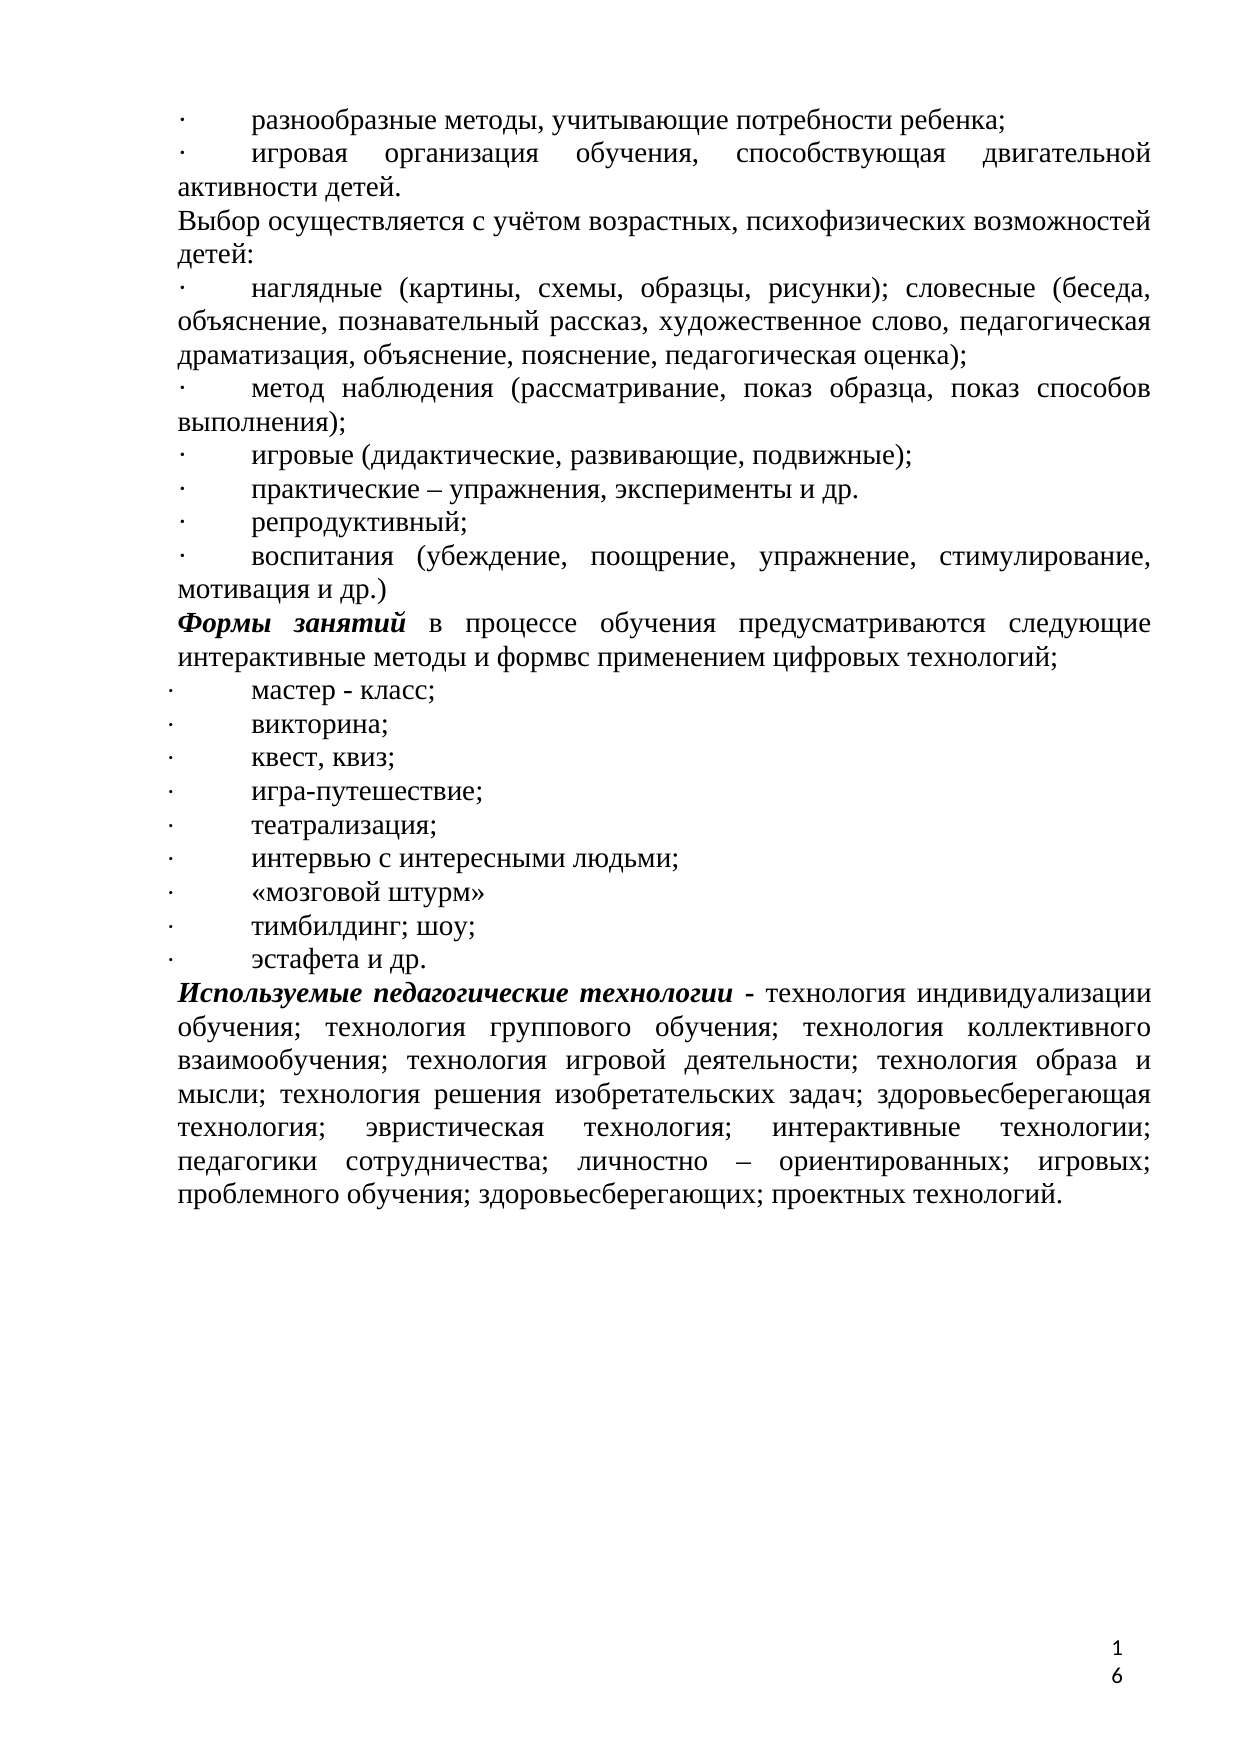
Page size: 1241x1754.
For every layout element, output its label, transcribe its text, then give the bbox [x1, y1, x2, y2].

list игровые (дидактические, развивающие, подвижные); [177, 437, 1152, 471]
text Используемые педагогические технологии - технология индивидуализации обучения; технология группового обучения; технология коллективного взаимообучения; технология игровой деятельности; технология образа и мысли; технология решения изобретательских задач; здоровьесберегающая технология; эвристическая технология; интерактивные технологии; педагогики сотрудничества; личностно – ориентированных; игровых; проблемного обучения; здоровьесберегающих; проектных технологий. [177, 975, 1152, 1210]
list наглядные (картины, схемы, образцы, рисунки); словесные (беседа, объяснение, познавательный рассказ, художественное слово, педагогическая драматизация, объяснение, пояснение, педагогическая оценка); [177, 270, 1152, 370]
list игра-путешествие; [162, 773, 1152, 807]
list эстафета и др. [162, 941, 1152, 975]
list воспитания (убеждение, поощрение, упражнение, стимулирование, мотивация и др.) [177, 538, 1152, 605]
list театрализация; [162, 807, 1152, 841]
list тимбилдинг; шоу; [162, 908, 1152, 941]
list практические – упражнения, эксперименты и др. [177, 471, 1152, 504]
list игровая организация обучения, способствующая двигательной активности детей. [177, 136, 1152, 203]
list «мозговой штурм» [162, 874, 1152, 908]
list разнообразные методы, учитывающие потребности ребенка; [177, 102, 1152, 136]
list мастер - класс; [162, 672, 1152, 706]
list репродуктивный; [177, 504, 1152, 538]
list квест, квиз; [162, 739, 1152, 773]
text Выбор осуществляется с учётом возрастных, психофизических возможностей детей: [177, 203, 1152, 270]
list интервью с интересными людьми; [162, 841, 1152, 874]
list метод наблюдения (рассматривание, показ образца, показ способов выполнения); [177, 370, 1152, 437]
list викторина; [162, 706, 1152, 739]
text Формы занятий в процессе обучения предусматриваются следующие интерактивные методы и формвс применением цифровых технологий; [177, 605, 1152, 672]
